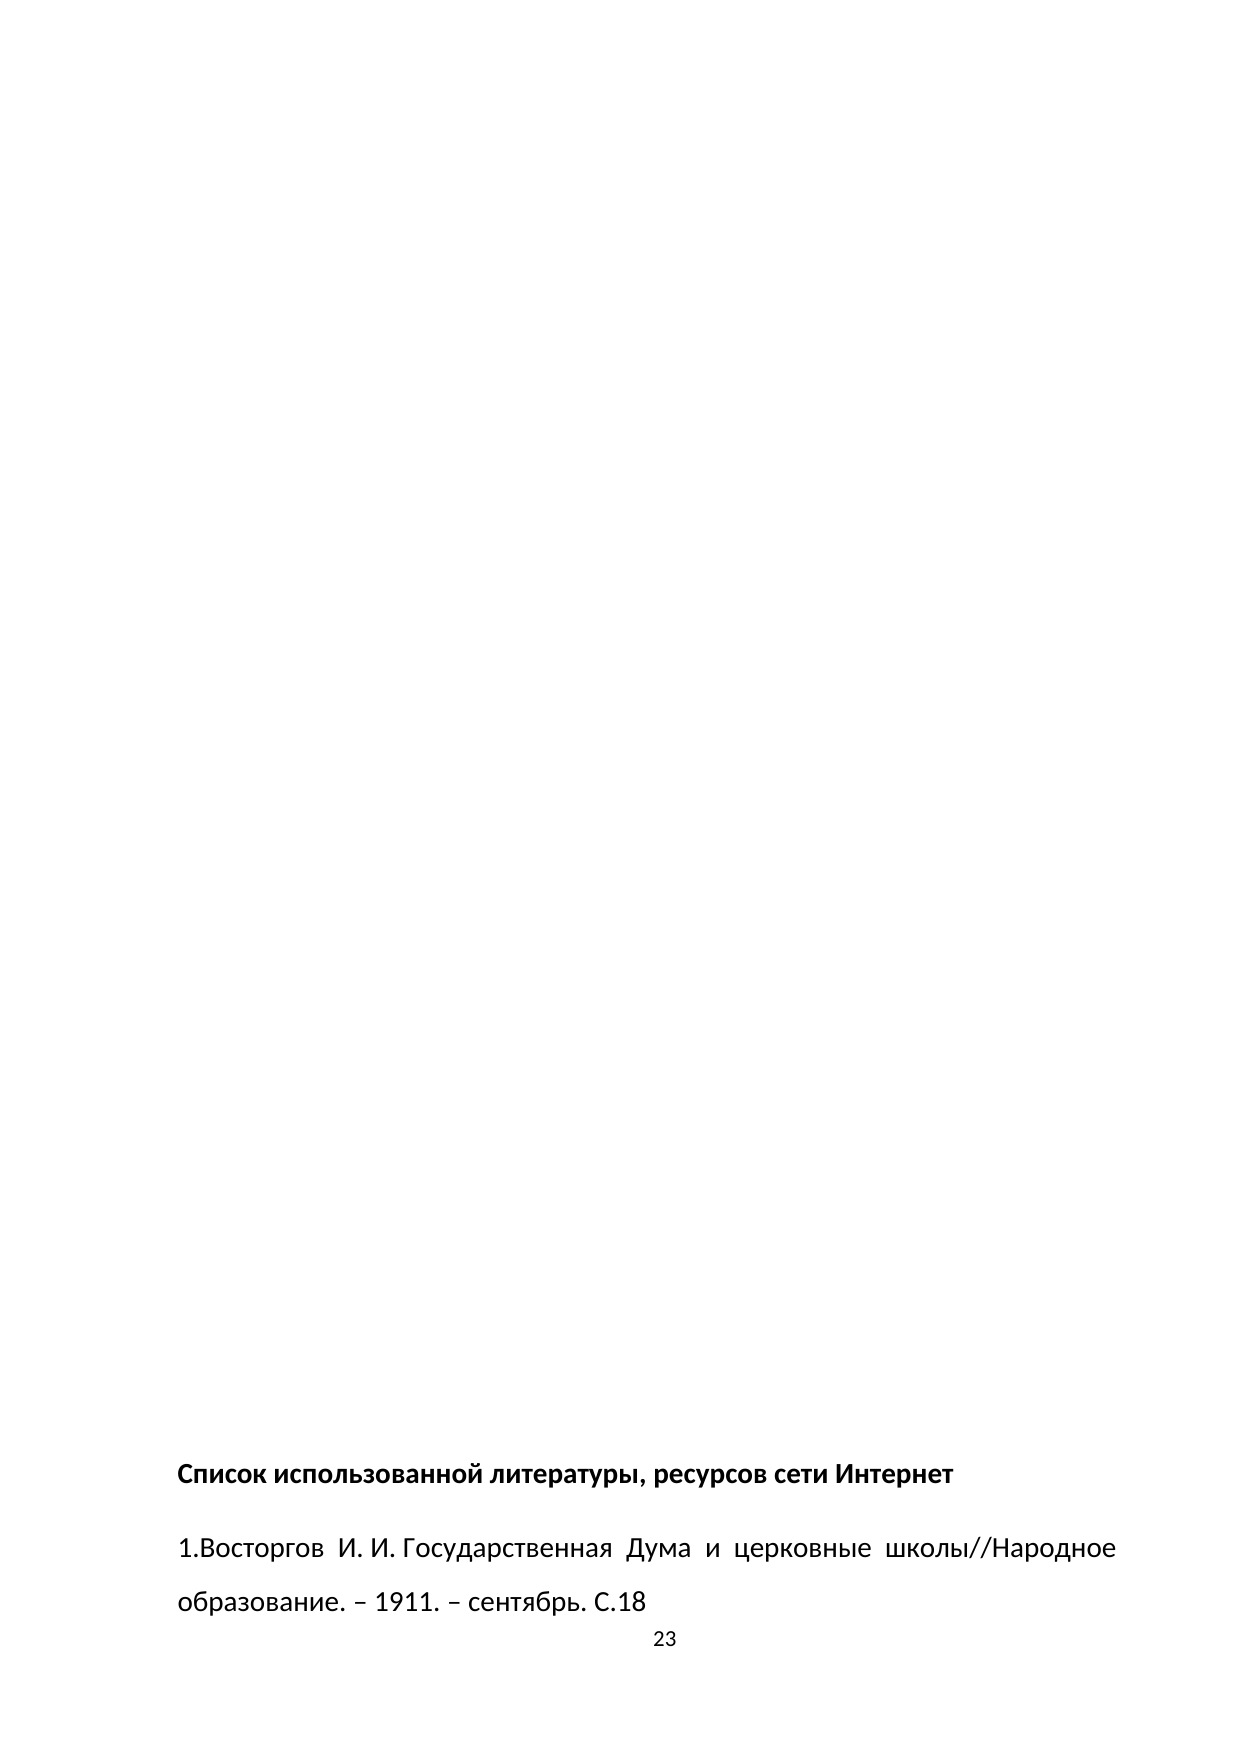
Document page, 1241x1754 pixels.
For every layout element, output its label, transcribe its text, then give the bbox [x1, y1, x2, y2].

text 1.Восторгов И. И. Государственная Дума и церковные школы//Народное образование. – 1911. – сентябрь. С.18 [177, 1529, 1152, 1618]
text Список использованной литературы, ресурсов сети Интернет [177, 1455, 1152, 1491]
